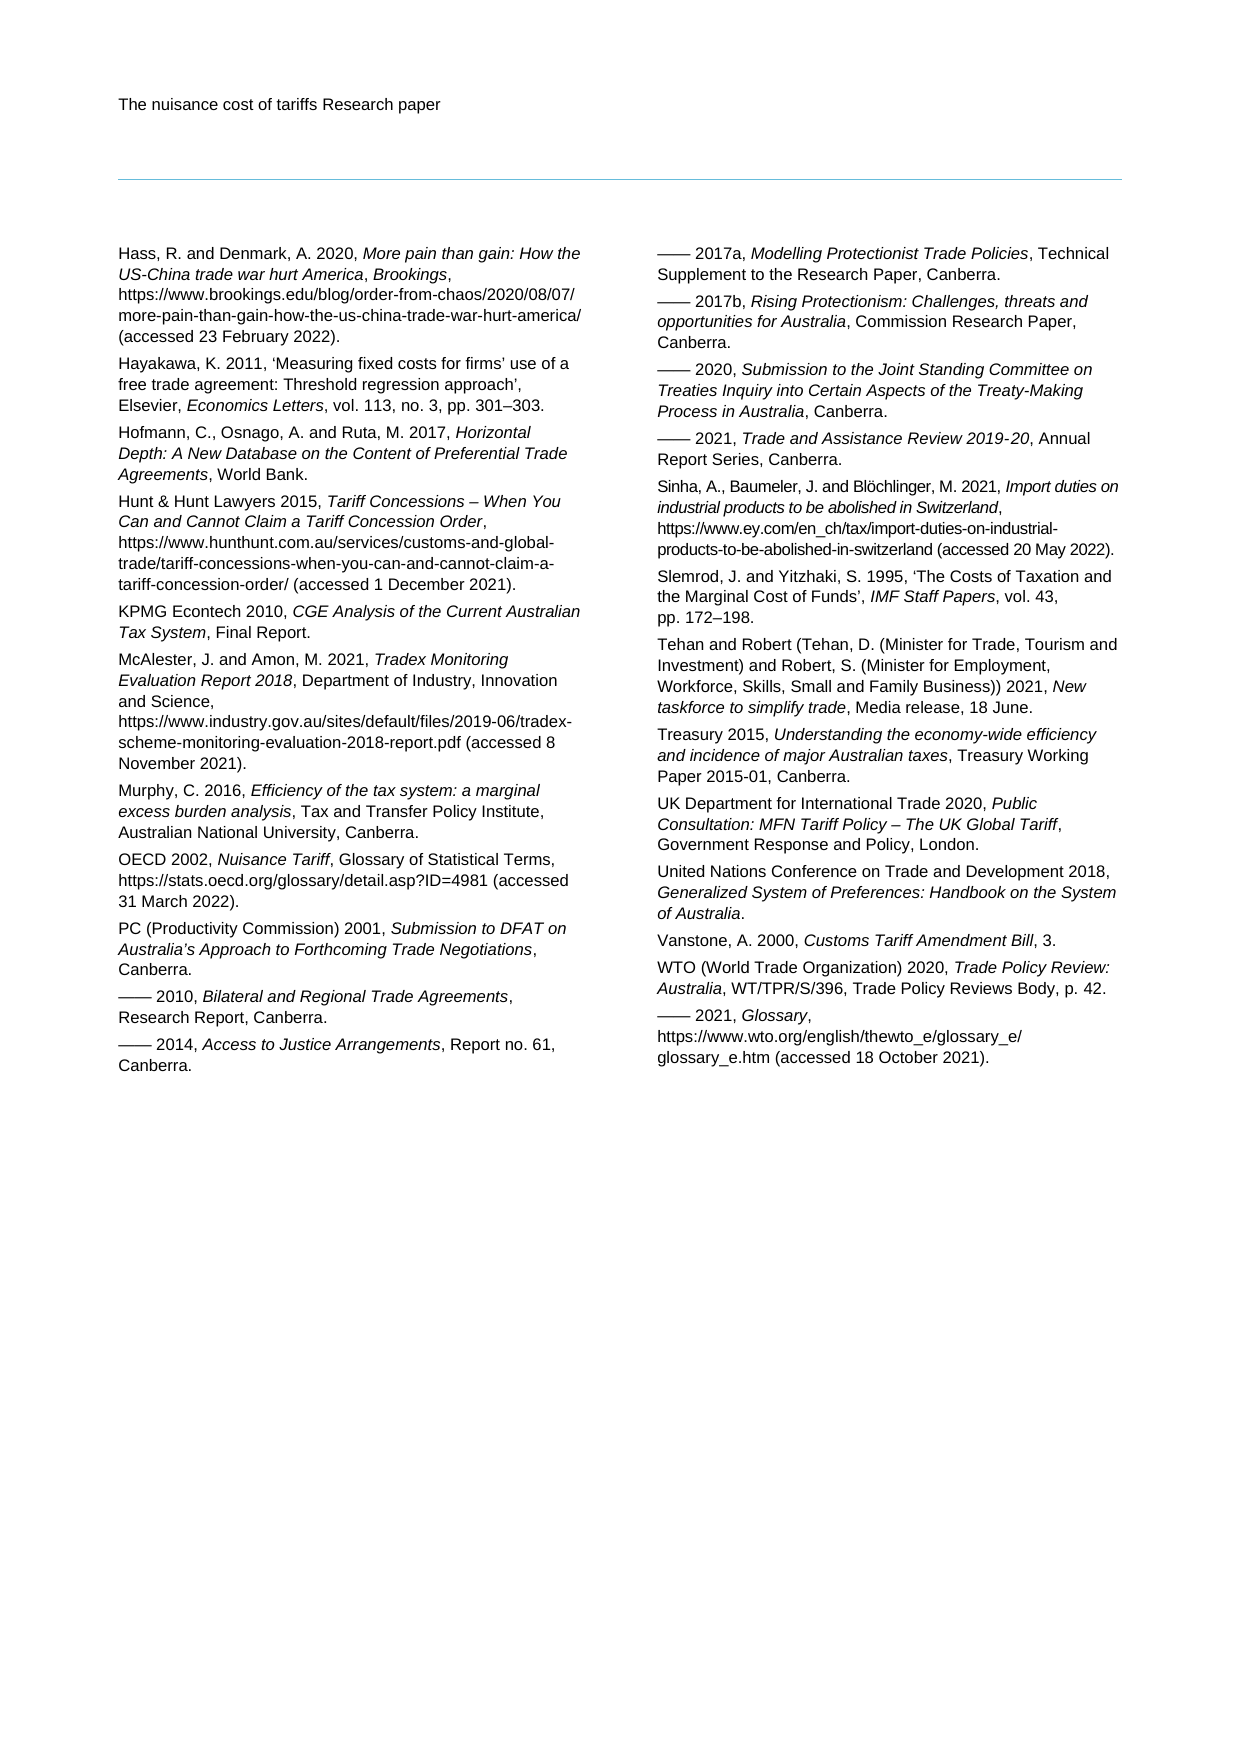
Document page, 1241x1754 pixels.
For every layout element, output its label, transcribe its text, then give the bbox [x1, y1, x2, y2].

text WTO (World Trade Organization) 2020, Trade Policy Review: Australia, WT/TPR/S/396, Trade Policy Reviews Body, p. 42. [657, 957, 1122, 999]
text Murphy, C. 2016, Efficiency of the tax system: a marginal excess burden analysis, Tax and Transfer Policy Institute, Australian National University, Canberra. [118, 780, 583, 842]
text Sinha, A., Baumeler, J. and Blöchlinger, M. 2021, Import duties on industrial products to be abolished in Switzerland, https://www.ey.com/en_ch/tax/import-duties-on-industrial- products-to-be-abolished-in-switzerland (accessed 20 May 2022). [657, 476, 1122, 559]
text —— 2010, Bilateral and Regional Trade Agreements, Research Report, Canberra. [118, 986, 583, 1028]
text UK Department for International Trade 2020, Public Consultation: MFN Tariff Policy – The UK Global Tariff, Government Response and Policy, London. [657, 792, 1122, 855]
text Vanstone, A. 2000, Customs Tariff Amendment Bill, 3. [657, 930, 1122, 951]
text Hofmann, C., Osnago, A. and Ruta, M. 2017, Horizontal Depth: A New Database on the Content of Preferential Trade Agreements, World Bank. [118, 422, 583, 484]
text —— 2020, Submission to the Joint Standing Committee on Treaties Inquiry into Certain Aspects of the Treaty-Making Process in Australia, Canberra. [657, 359, 1122, 422]
text —— 2014, Access to Justice Arrangements, Report no. 61, Canberra. [118, 1034, 583, 1076]
text Hass, R. and Denmark, A. 2020, More pain than gain: How the US-China trade war hurt America, Brookings, https://www.brookings.edu/blog/order-from-chaos/2020/08/07/ more-pain-than-gain-how-the-us-china-trade-war-hurt-america/ (accessed 23 February 2022). [118, 242, 583, 347]
text Treasury 2015, Understanding the economy-wide efficiency and incidence of major Australian taxes, Treasury Working Paper 2015-01, Canberra. [657, 724, 1122, 786]
text Hunt & Hunt Lawyers 2015, Tariff Concessions – When You Can and Cannot Claim a Tariff Concession Order, https://www.hunthunt.com.au/services/customs-and-global- trade/tariff-concessions-when-you-can-and-cannot-claim-a- tariff-concession-order/ (accessed 1 December 2021). [118, 490, 583, 594]
text PC (Productivity Commission) 2001, Submission to DFAT on Australia’s Approach to Forthcoming Trade Negotiations, Canberra. [118, 917, 583, 980]
text —— 2017b, Rising Protectionism: Challenges, threats and opportunities for Australia, Commission Research Paper, Canberra. [657, 290, 1122, 353]
text —— 2021, Glossary, https://www.wto.org/english/thewto_e/glossary_e/ glossary_e.htm (accessed 18 October 2021). [657, 1005, 1122, 1067]
text OECD 2002, Nuisance Tariff, Glossary of Statistical Terms, https://stats.oecd.org/glossary/detail.asp?ID=4981 (accessed 31 March 2022). [118, 849, 583, 911]
text —— 2017a, Modelling Protectionist Trade Policies, Technical Supplement to the Research Paper, Canberra. [657, 242, 1122, 284]
text Hayakawa, K. 2011, ‘Measuring fixed costs for firms’ use of a free trade agreement: Threshold regression approach’, Elsevier, Economics Letters, vol. 113, no. 3, pp. 301–303. [118, 353, 583, 415]
text McAlester, J. and Amon, M. 2021, Tradex Monitoring Evaluation Report 2018, Department of Industry, Innovation and Science, https://www.industry.gov.au/sites/default/files/2019-06/tradex- scheme-monitoring-evaluation-2018-report.pdf (accessed 8 November 2021). [118, 649, 583, 774]
text —— 2021, Trade and Assistance Review 2019-20, Annual Report Series, Canberra. [657, 428, 1122, 469]
text United Nations Conference on Trade and Development 2018, Generalized System of Preferences: Handbook on the System of Australia. [657, 861, 1122, 924]
text Tehan and Robert (Tehan, D. (Minister for Trade, Tourism and Investment) and Robert, S. (Minister for Employment, Workforce, Skills, Small and Family Business)) 2021, New taskforce to simplify trade, Media release, 18 June. [657, 634, 1122, 717]
text KPMG Econtech 2010, CGE Analysis of the Current Australian Tax System, Final Report. [118, 601, 583, 642]
text Slemrod, J. and Yitzhaki, S. 1995, ‘The Costs of Taxation and the Marginal Cost of Funds’, IMF Staff Papers, vol. 43, pp. 172–198. [657, 565, 1122, 628]
